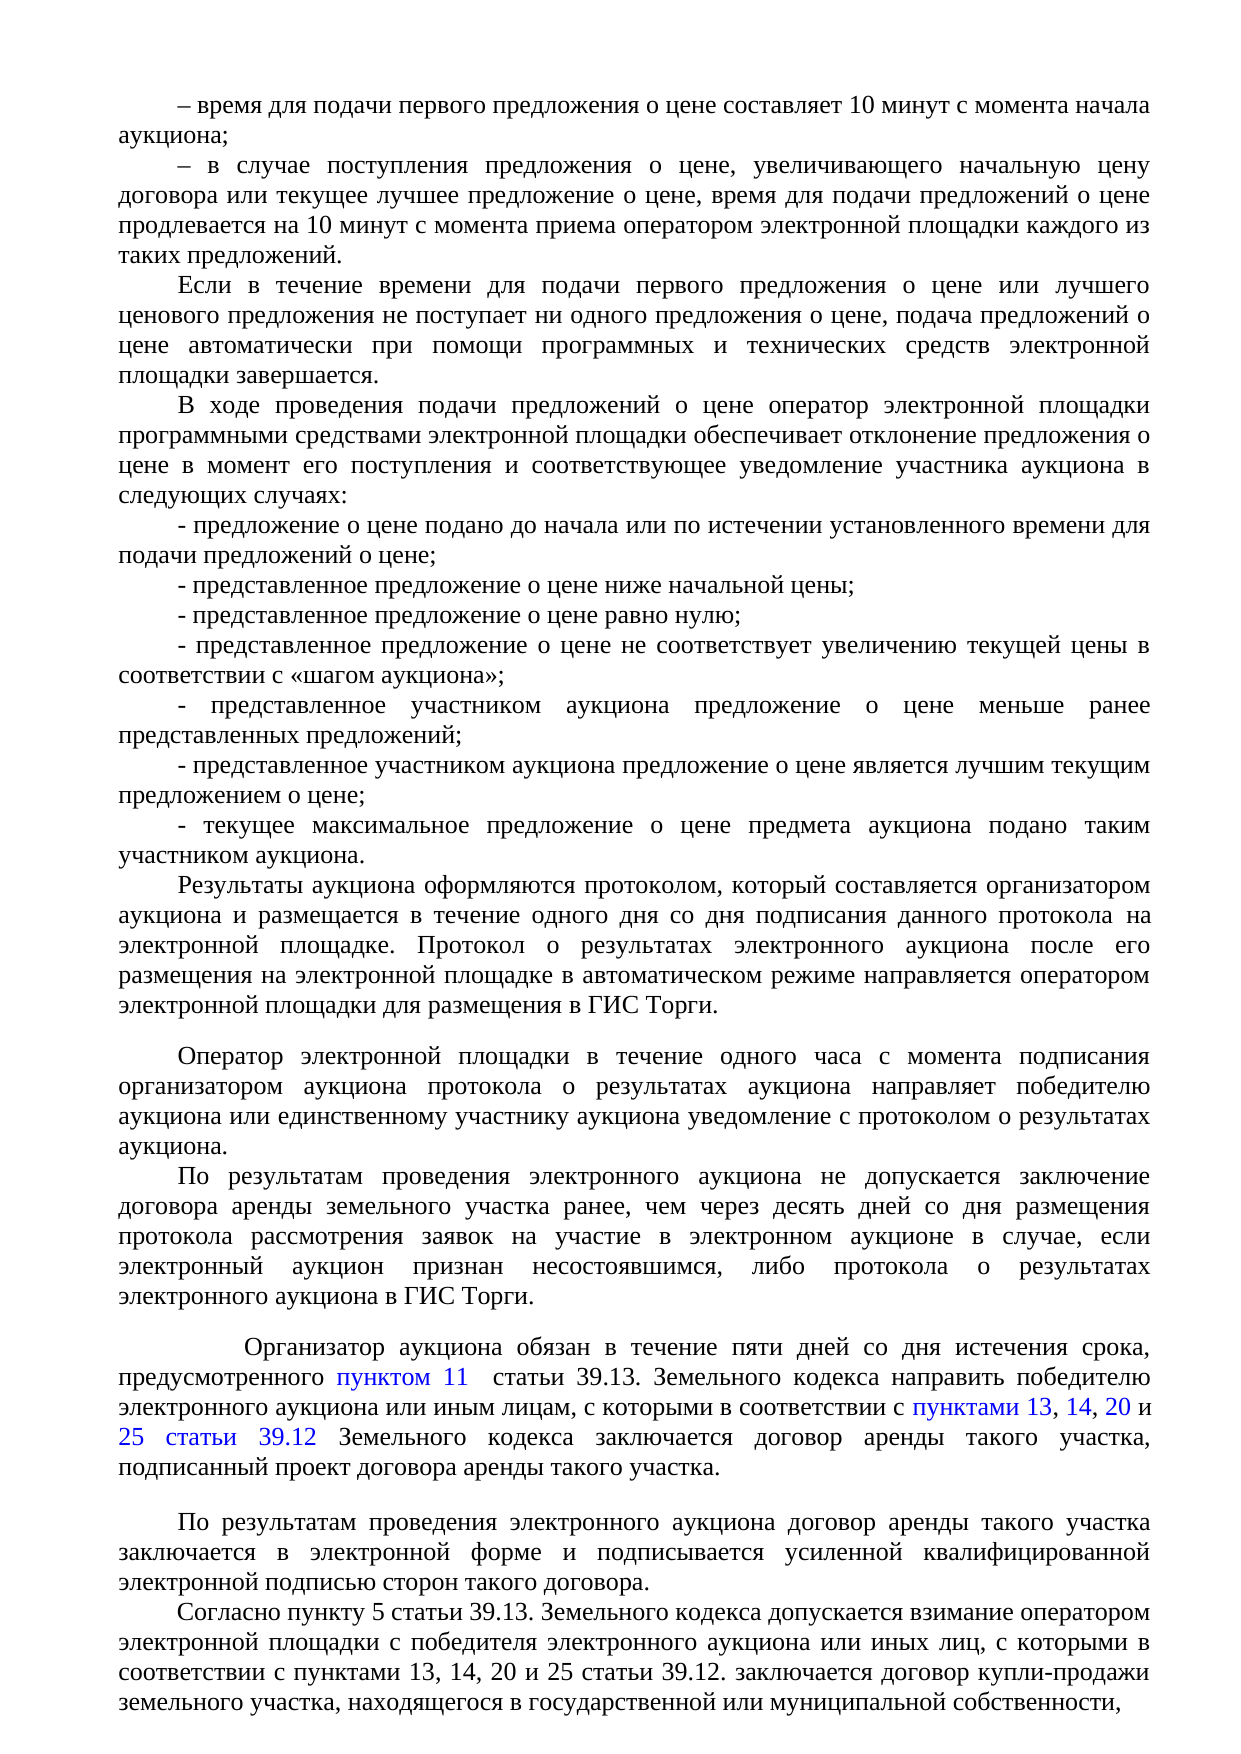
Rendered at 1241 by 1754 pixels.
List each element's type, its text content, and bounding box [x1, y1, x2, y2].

text - представленное участником аукциона предложение о цене является лучшим текущим предложением о цене; [118, 749, 1152, 809]
text – время для подачи первого предложения о цене составляет 10 минут с момента начала аукциона; [118, 89, 1152, 149]
text Если в течение времени для подачи первого предложения о цене или лучшего ценового предложения не поступает ни одного предложения о цене, подача предложений о цене автоматически при помощи программных и технических средств электронной площадки завершается. [118, 269, 1152, 389]
text - предложение о цене подано до начала или по истечении установленного времени для подачи предложений о цене; [118, 509, 1152, 569]
text Согласно пункту 5 статьи 39.13. Земельного кодекса допускается взимание оператором электронной площадки с победителя электронного аукциона или иных лиц, с которыми в соответствии с пунктами 13, 14, 20 и 25 статьи 39.12. заключается договор купли-продажи земельного участка, находящегося в государственной или муниципальной собственности, [118, 1596, 1152, 1716]
text Результаты аукциона оформляются протоколом, который составляется организатором аукциона и размещается в течение одного дня со дня подписания данного протокола на электронной площадке. Протокол о результатах электронного аукциона после его размещения на электронной площадке в автоматическом режиме направляется оператором электронной площадки для размещения в ГИС Торги. [118, 869, 1152, 1019]
text В ходе проведения подачи предложений о цене оператор электронной площадки программными средствами электронной площадки обеспечивает отклонение предложения о цене в момент его поступления и соответствующее уведомление участника аукциона в следующих случаях: [118, 389, 1152, 509]
text - представленное предложение о цене ниже начальной цены; [118, 569, 1152, 599]
text - представленное предложение о цене равно нулю; [118, 599, 1152, 629]
text По результатам проведения электронного аукциона договор аренды такого участка заключается в электронной форме и подписывается усиленной квалифицированной электронной подписью сторон такого договора. [118, 1506, 1152, 1596]
text Организатор аукциона обязан в течение пяти дней со дня истечения срока, предусмотренного пунктом 11 статьи 39.13. Земельного кодекса направить победителю электронного аукциона или иным лицам, с которыми в соответствии с пунктами 13, 14, 20 и 25 статьи 39.12 Земельного кодекса заключается договор аренды такого участка, подписанный проект договора аренды такого участка. [118, 1331, 1152, 1481]
text По результатам проведения электронного аукциона не допускается заключение договора аренды земельного участка ранее, чем через десять дней со дня размещения протокола рассмотрения заявок на участие в электронном аукционе в случае, если электронный аукцион признан несостоявшимся, либо протокола о результатах электронного аукциона в ГИС Торги. [118, 1160, 1152, 1310]
text - представленное участником аукциона предложение о цене меньше ранее представленных предложений; [118, 689, 1152, 749]
text – в случае поступления предложения о цене, увеличивающего начальную цену договора или текущее лучшее предложение о цене, время для подачи предложений о цене продлевается на 10 минут с момента приема оператором электронной площадки каждого из таких предложений. [118, 149, 1152, 269]
text - текущее максимальное предложение о цене предмета аукциона подано таким участником аукциона. [118, 809, 1152, 869]
text Оператор электронной площадки в течение одного часа с момента подписания организатором аукциона протокола о результатах аукциона направляет победителю аукциона или единственному участнику аукциона уведомление с протоколом о результатах аукциона. [118, 1040, 1152, 1160]
text - представленное предложение о цене не соответствует увеличению текущей цены в соответствии с «шагом аукциона»; [118, 629, 1152, 689]
